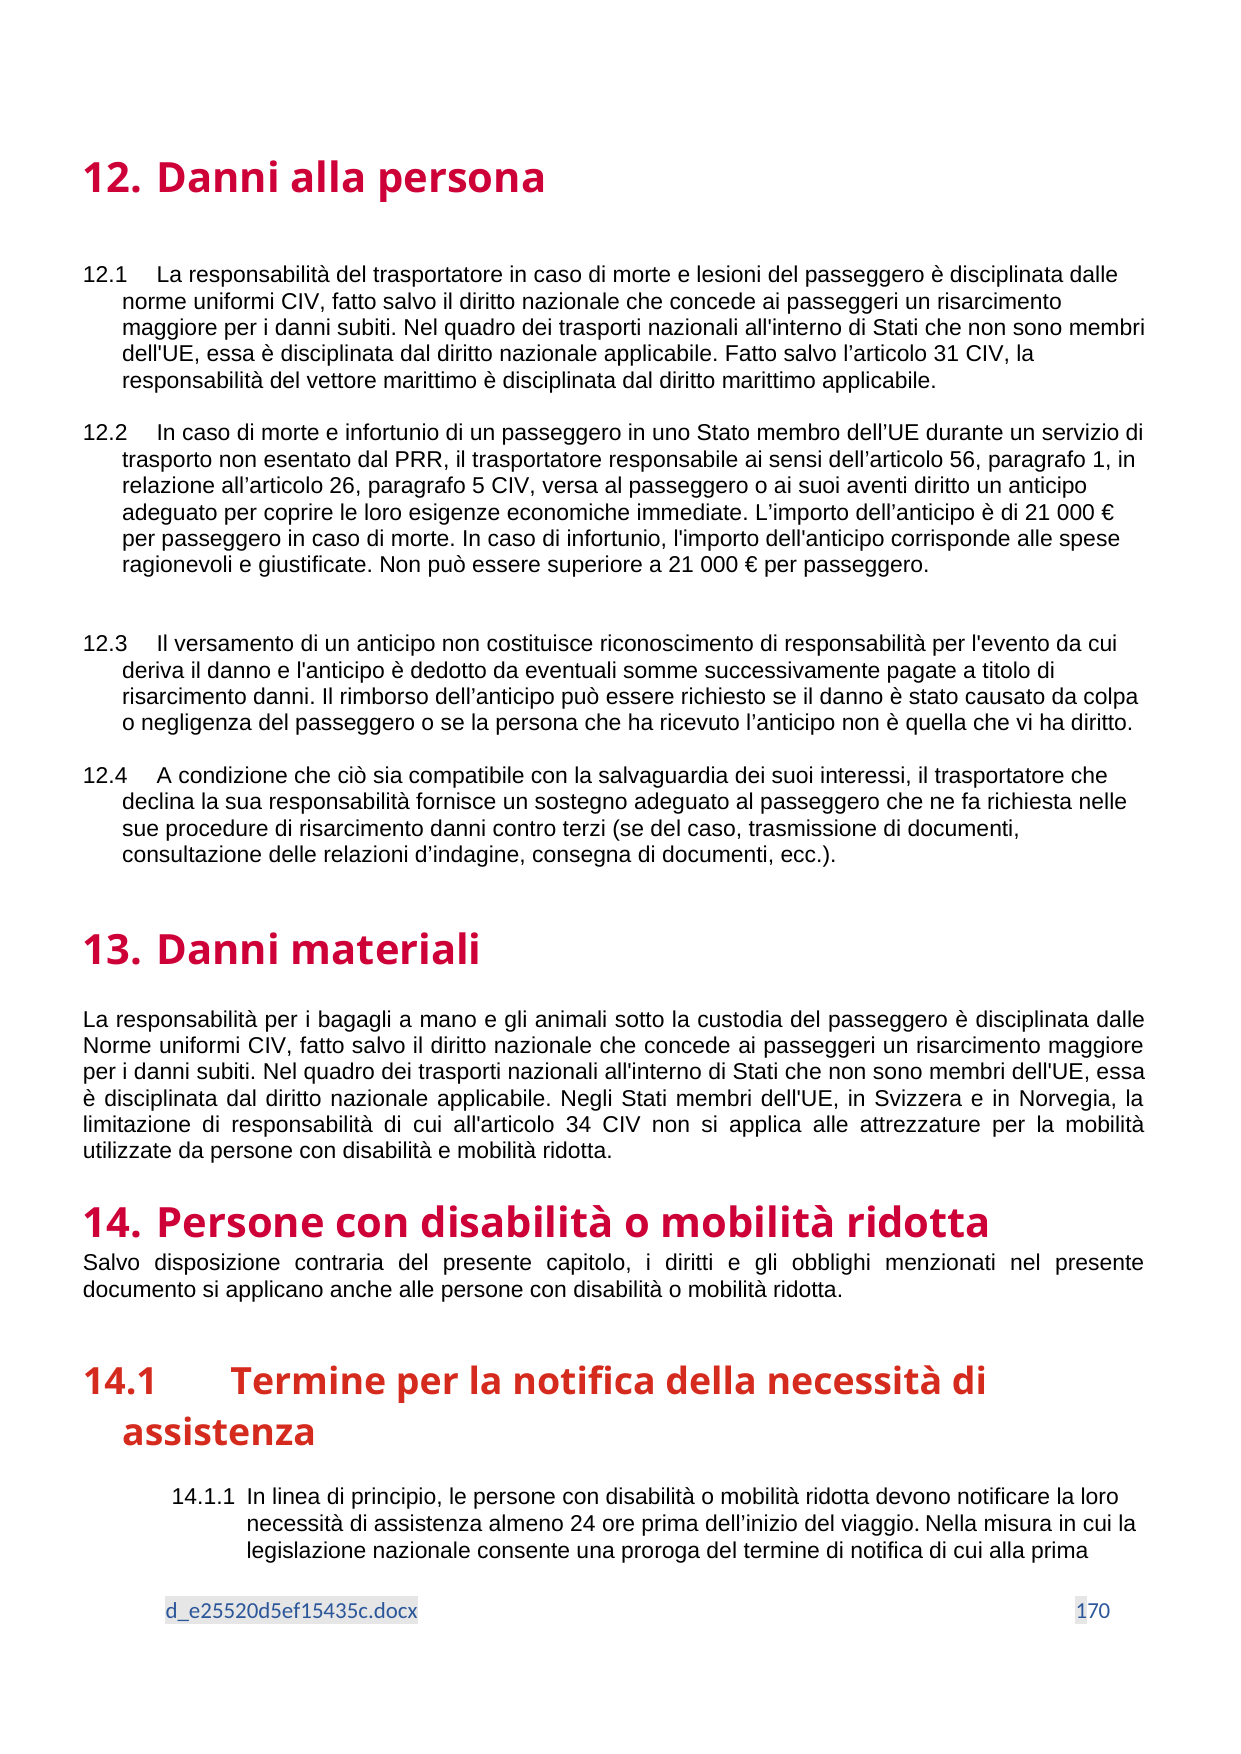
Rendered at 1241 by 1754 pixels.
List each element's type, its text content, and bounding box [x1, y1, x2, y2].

text Salvo disposizione contraria del presente capitolo, i diritti e gli obblighi menzionati nel presente documento si applicano anche alle persone con disabilità o mobilità ridotta. [83, 1249, 1146, 1302]
list Il versamento di un anticipo non costituisce riconoscimento di responsabilità per l'evento da cui deriva il danno e l'anticipo è dedotto da eventuali somme successivamente pagate a titolo di risarcimento danni. Il rimborso dell’anticipo può essere richiesto se il danno è stato causato da colpa o negligenza del passeggero o se la persona che ha ricevuto l’anticipo non è quella che vi ha diritto. [83, 630, 1146, 736]
list Danni alla persona [83, 148, 1146, 204]
list A condizione che ciò sia compatibile con la salvaguardia dei suoi interessi, il trasportatore che declina la sua responsabilità fornisce un sostegno adeguato al passeggero che ne fa richiesta nelle sue procedure di risarcimento danni contro terzi (se del caso, trasmissione di documenti, consultazione delle relazioni d’indagine, consegna di documenti, ecc.). [83, 762, 1146, 867]
list Persone con disabilità o mobilità ridotta [83, 1192, 1146, 1249]
list Termine per la notifica della necessità di assistenza [83, 1355, 1146, 1457]
list In caso di morte e infortunio di un passeggero in uno Stato membro dell’UE durante un servizio di trasporto non esentato dal PRR, il trasportatore responsabile ai sensi dell’articolo 56, paragrafo 1, in relazione all’articolo 26, paragrafo 5 CIV, versa al passeggero o ai suoi aventi diritto un anticipo adeguato per coprire le loro esigenze economiche immediate. L’importo dell’anticipo è di 21 000 € per passeggero in caso di morte. In caso di infortunio, l'importo dell'anticipo corrisponde alle spese ragionevoli e giustificate. Non può essere superiore a 21 000 € per passeggero. [83, 419, 1146, 577]
list Danni materiali [83, 920, 1146, 977]
list La responsabilità del trasportatore in caso di morte e lesioni del passeggero è disciplinata dalle norme uniformi CIV, fatto salvo il diritto nazionale che concede ai passeggeri un risarcimento maggiore per i danni subiti. Nel quadro dei trasporti nazionali all'interno di Stati che non sono membri dell'UE, essa è disciplinata dal diritto nazionale applicabile. Fatto salvo l’articolo 31 CIV, la responsabilità del vettore marittimo è disciplinata dal diritto marittimo applicabile. [83, 261, 1146, 393]
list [171, 1483, 1146, 1564]
text La responsabilità per i bagagli a mano e gli animali sotto la custodia del passeggero è disciplinata dalle Norme uniformi CIV, fatto salvo il diritto nazionale che concede ai passeggeri un risarcimento maggiore per i danni subiti. Nel quadro dei trasporti nazionali all'interno di Stati che non sono membri dell'UE, essa è disciplinata dal diritto nazionale applicabile. Negli Stati membri dell'UE, in Svizzera e in Norvegia, la limitazione di responsabilità di cui all'articolo 34 CIV non si applica alle attrezzature per la mobilità utilizzate da persone con disabilità e mobilità ridotta. [83, 1006, 1146, 1164]
